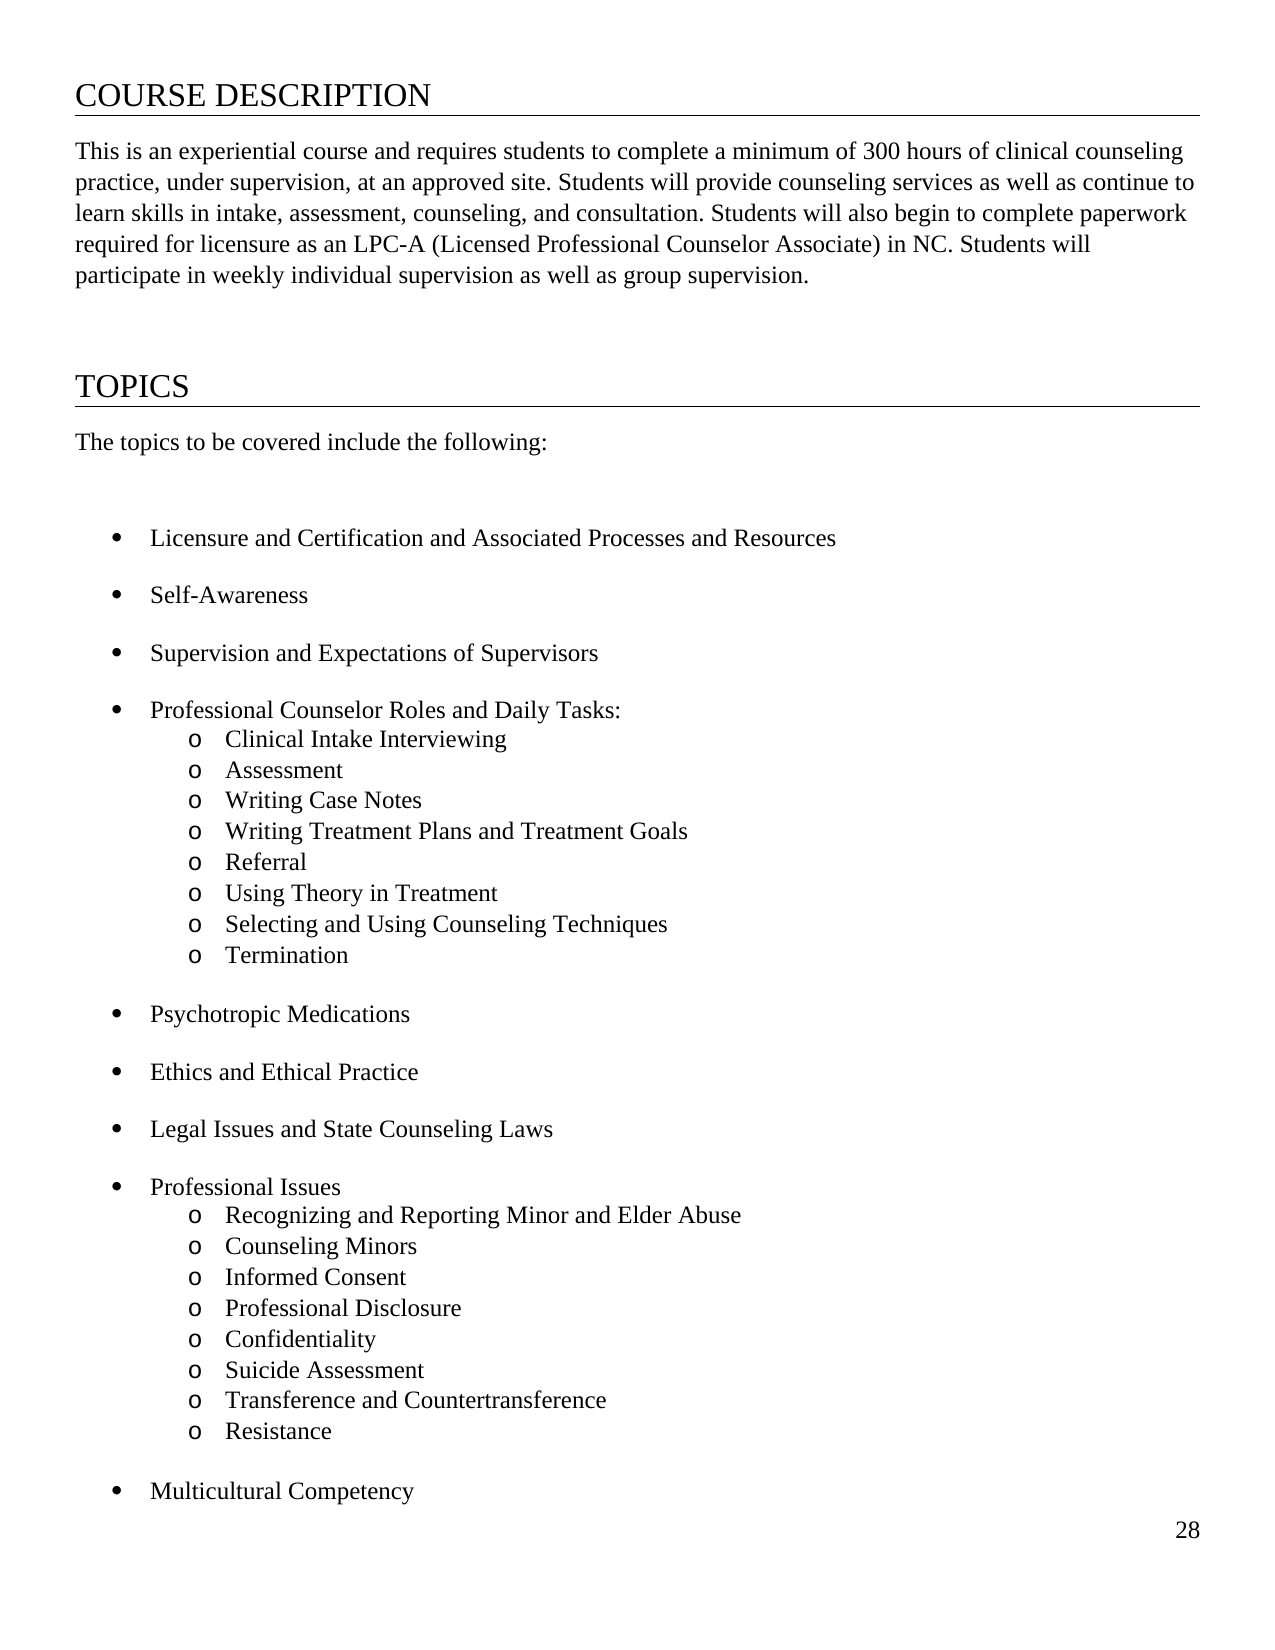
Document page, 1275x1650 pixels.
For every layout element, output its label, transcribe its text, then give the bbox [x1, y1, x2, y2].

list Licensure and Certification and Associated Processes and Resources [112, 523, 1200, 551]
text COURSE DESCRIPTION [75, 75, 1200, 115]
list Professional Disclosure [187, 1293, 1200, 1324]
list Selecting and Using Counseling Techniques [187, 909, 1200, 940]
list Self-Awareness [112, 580, 1200, 609]
list Suicide Assessment [187, 1355, 1200, 1386]
text This is an experiential course and requires students to complete a minimum of 300 hours of clinical counseling practice, under supervision, at an approved site. Students will provide counseling services as well as continue to learn skills in intake, assessment, counseling, and consultation. Students will also begin to complete paperwork required for licensure as an LPC-A (Licensed Professional Counselor Associate) in NC. Students will participate in weekly individual supervision as well as group supervision. [75, 136, 1200, 289]
list Using Theory in Treatment [187, 878, 1200, 909]
list Recognizing and Reporting Minor and Elder Abuse [187, 1201, 1200, 1231]
list Multicultural Competency [112, 1476, 1200, 1505]
list Confidentiality [187, 1324, 1200, 1355]
text TOPICS [75, 366, 1200, 406]
list Professional Counselor Roles and Daily Tasks: [112, 695, 1200, 724]
list Referral [187, 847, 1200, 878]
list Counseling Minors [187, 1231, 1200, 1262]
list Termination [187, 940, 1200, 971]
text The topics to be covered include the following: [75, 427, 1200, 456]
list Resistance [187, 1416, 1200, 1447]
list Writing Treatment Plans and Treatment Goals [187, 816, 1200, 847]
list Informed Consent [187, 1262, 1200, 1293]
list Professional Issues [112, 1172, 1200, 1201]
list Ethics and Ethical Practice [112, 1057, 1200, 1086]
list Clinical Intake Interviewing [187, 724, 1200, 755]
list Legal Issues and State Counseling Laws [112, 1114, 1200, 1143]
list Supervision and Expectations of Supervisors [112, 638, 1200, 666]
list Transference and Countertransference [187, 1386, 1200, 1416]
list Assessment [187, 755, 1200, 786]
list Psychotropic Medications [112, 999, 1200, 1028]
list Writing Case Notes [187, 786, 1200, 816]
